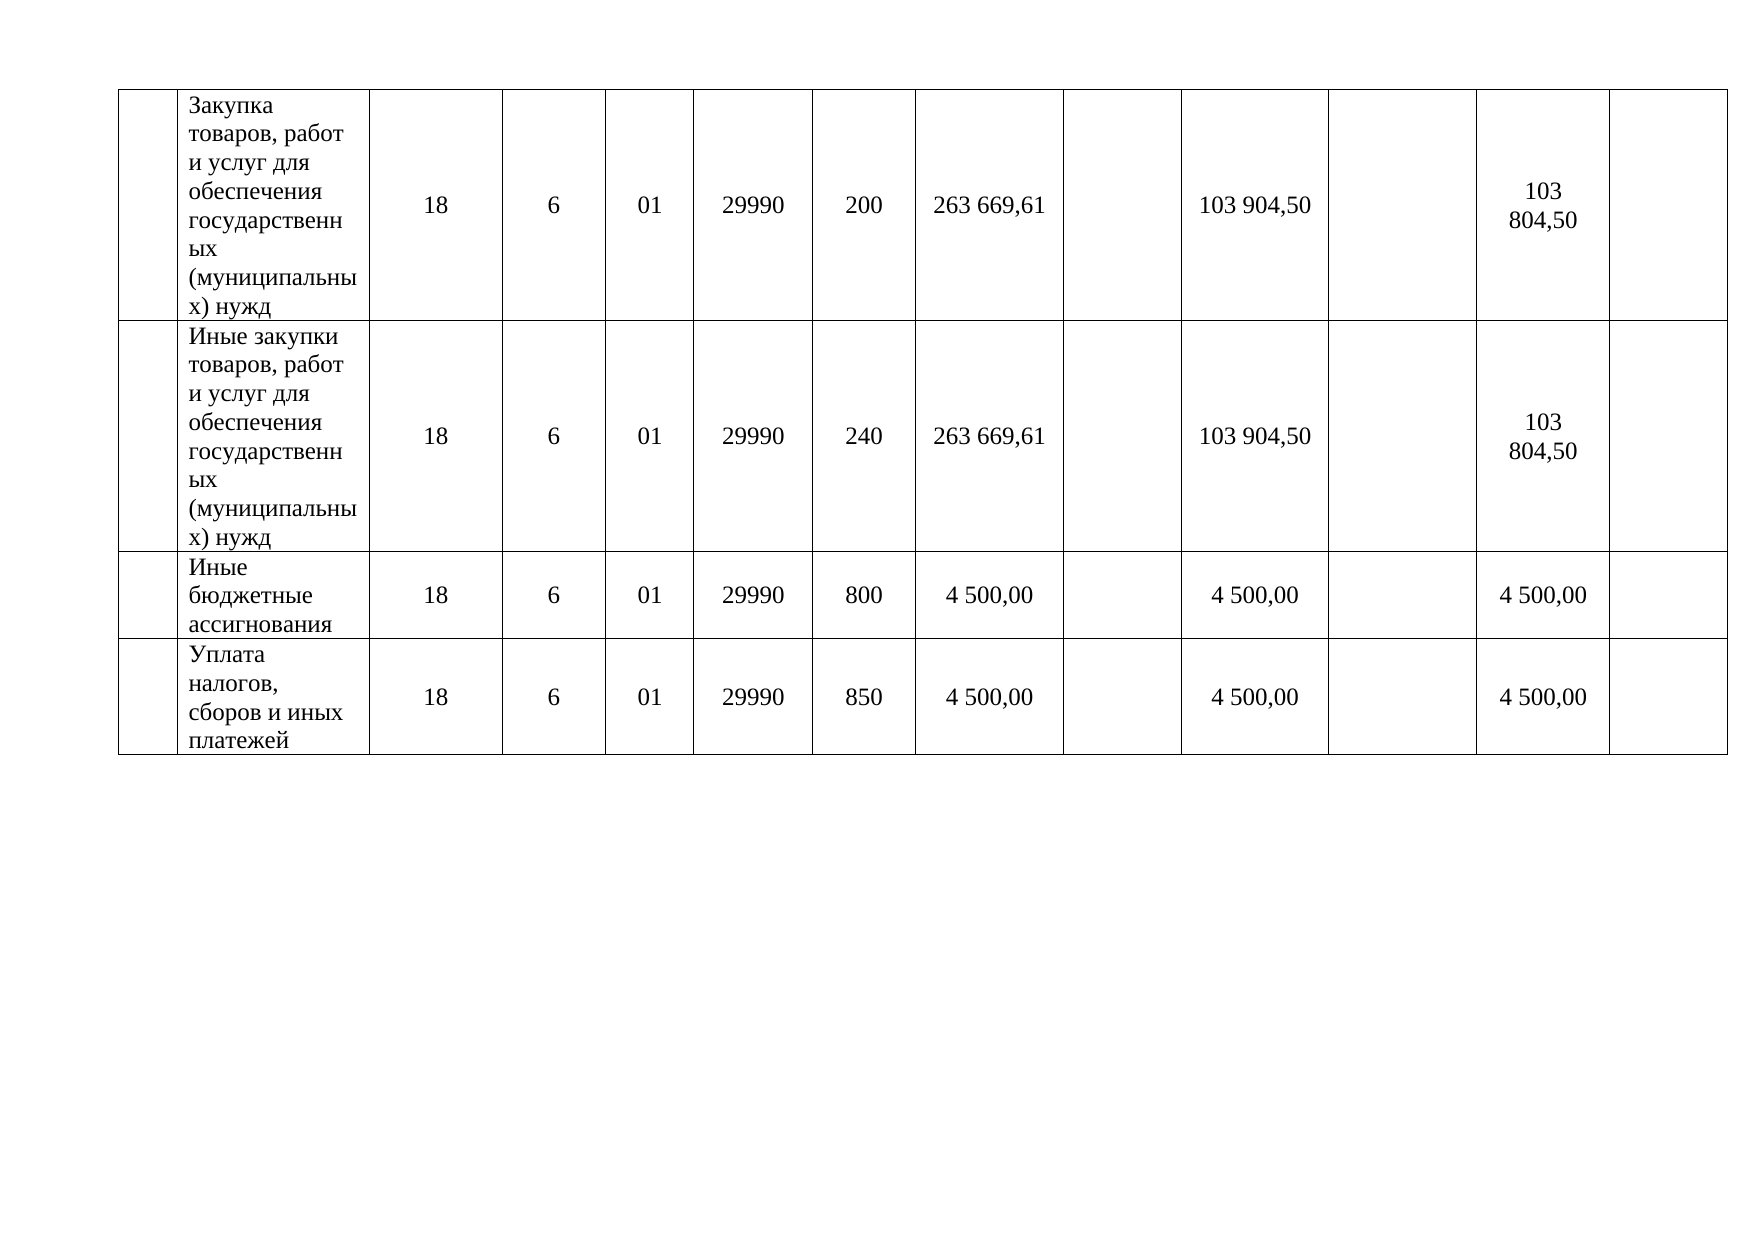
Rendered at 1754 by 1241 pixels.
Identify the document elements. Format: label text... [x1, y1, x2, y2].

table_cell Уплата налогов, сборов и иных платежей [178, 639, 369, 754]
table_cell 01 [606, 90, 693, 320]
table_cell [119, 321, 177, 551]
table_cell 800 [813, 552, 915, 638]
table_cell 01 [606, 552, 693, 638]
table_cell [1329, 321, 1476, 551]
table_cell 4 500,00 [1477, 639, 1609, 754]
table_cell 6 [503, 639, 605, 754]
table_cell 200 [813, 90, 915, 320]
table_cell 29990 [694, 321, 812, 551]
table_cell 6 [503, 321, 605, 551]
table_cell 103 904,50 [1182, 321, 1328, 551]
table_cell 263 669,61 [916, 90, 1063, 320]
table_cell [119, 90, 177, 320]
table_cell 29990 [694, 639, 812, 754]
table_cell 6 [503, 90, 605, 320]
table_cell [1064, 552, 1181, 638]
table_cell Иные бюджетные ассигнования [178, 552, 369, 638]
table_cell 01 [606, 639, 693, 754]
table_cell 4 500,00 [1477, 552, 1609, 638]
table_cell [1329, 639, 1476, 754]
table_cell 18 [370, 90, 502, 320]
table_cell 4 500,00 [1182, 639, 1328, 754]
table_cell 4 500,00 [916, 639, 1063, 754]
table_cell [1610, 639, 1727, 754]
table_cell [1610, 90, 1727, 320]
table_cell [1064, 321, 1181, 551]
table_cell 103 904,50 [1182, 90, 1328, 320]
table_cell 18 [370, 552, 502, 638]
table_cell 4 500,00 [1182, 552, 1328, 638]
table_cell 103 804,50 [1477, 90, 1609, 320]
table_cell 6 [503, 552, 605, 638]
table_cell [1329, 552, 1476, 638]
table_cell 29990 [694, 552, 812, 638]
table_cell 18 [370, 639, 502, 754]
table_cell [1610, 552, 1727, 638]
table_cell 18 [370, 321, 502, 551]
table_cell 4 500,00 [916, 552, 1063, 638]
table_cell 850 [813, 639, 915, 754]
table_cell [178, 321, 369, 551]
table_cell [1064, 639, 1181, 754]
table_cell [119, 639, 177, 754]
table_cell [1329, 90, 1476, 320]
table_cell [1064, 90, 1181, 320]
table_cell 263 669,61 [916, 321, 1063, 551]
table_cell [1610, 321, 1727, 551]
table_cell [119, 552, 177, 638]
table_cell Закупка товаров, работ и услуг для обеспечения государственных (муниципальных) нужд [178, 90, 369, 320]
table_cell 01 [606, 321, 693, 551]
table_cell 103 804,50 [1477, 321, 1609, 551]
table_cell 29990 [694, 90, 812, 320]
table_cell 240 [813, 321, 915, 551]
